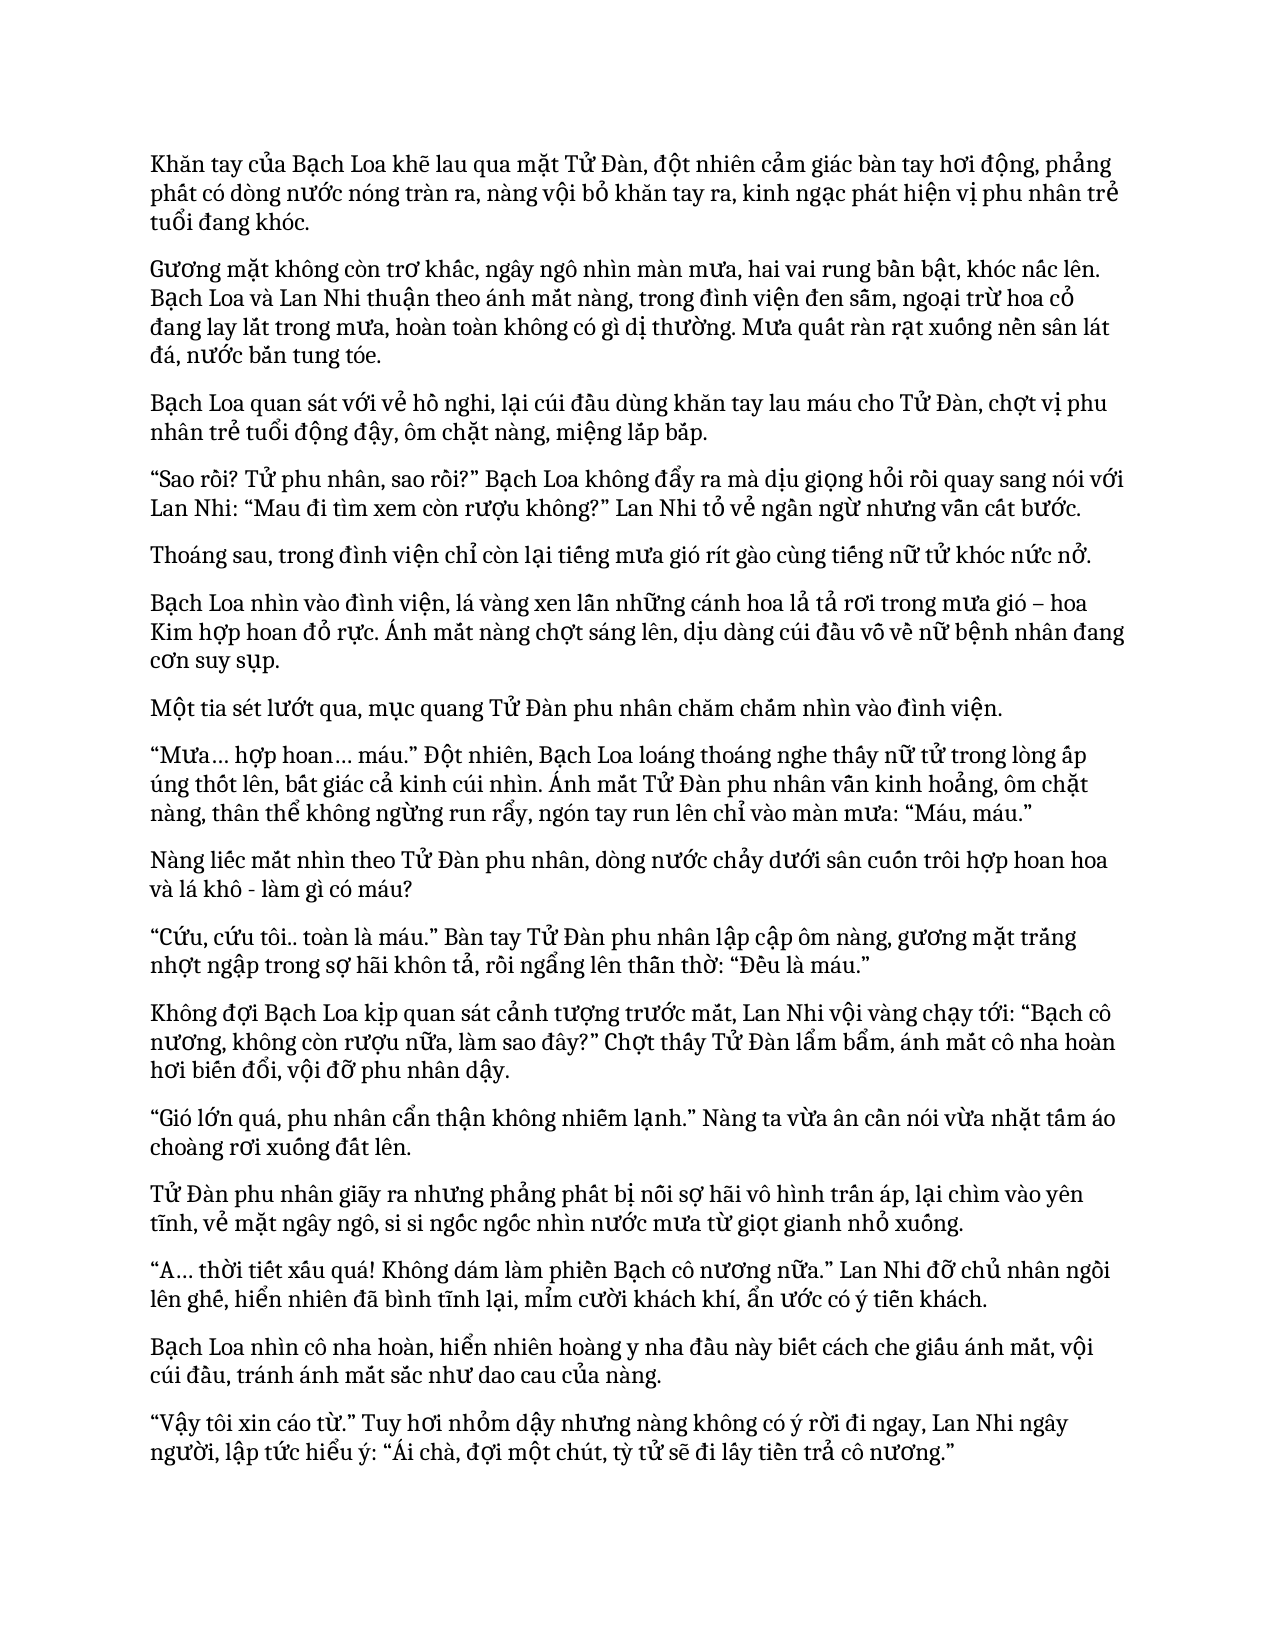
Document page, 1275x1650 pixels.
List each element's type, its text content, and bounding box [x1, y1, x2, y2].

text “Sao rồi? Tử phu nhân, sao rồi?” Bạch Loa không đẩy ra mà dịu giọng hỏi rồi quay sang nói với Lan Nhi: “Mau đi tìm xem còn rượu không?” Lan Nhi tỏ vẻ ngần ngừ nhưng vẫn cất bước. [150, 465, 1125, 522]
text Khăn tay của Bạch Loa khẽ lau qua mặt Tử Đàn, đột nhiên cảm giác bàn tay hơi động, phảng phất có dòng nước nóng tràn ra, nàng vội bỏ khăn tay ra, kinh ngạc phát hiện vị phu nhân trẻ tuổi đang khóc. [150, 150, 1125, 236]
text “Vậy tôi xin cáo từ.” Tuy hơi nhỏm dậy nhưng nàng không có ý rời đi ngay, Lan Nhi ngây người, lập tức hiểu ý: “Ái chà, đợi một chút, tỳ tử sẽ đi lấy tiền trả cô nương.” [150, 1409, 1125, 1466]
text “Cứu, cứu tôi.. toàn là máu.” Bàn tay Tử Đàn phu nhân lập cập ôm nàng, gương mặt trắng nhợt ngập trong sợ hãi khôn tả, rồi ngẩng lên thẫn thờ: “Đều là máu.” [150, 922, 1125, 980]
text Tử Đàn phu nhân giãy ra nhưng phảng phất bị nỗi sợ hãi vô hình trấn áp, lại chìm vào yên tĩnh, vẻ mặt ngây ngô, si si ngốc ngốc nhìn nước mưa từ giọt gianh nhỏ xuống. [150, 1180, 1125, 1237]
text Bạch Loa quan sát với vẻ hồ nghi, lại cúi đầu dùng khăn tay lau máu cho Tử Đàn, chợt vị phu nhân trẻ tuổi động đậy, ôm chặt nàng, miệng lắp bắp. [150, 389, 1125, 446]
text Thoáng sau, trong đình viện chỉ còn lại tiếng mưa gió rít gào cùng tiếng nữ tử khóc nức nở. [150, 541, 1125, 570]
text Nàng liếc mắt nhìn theo Tử Đàn phu nhân, dòng nước chảy dưới sân cuốn trôi hợp hoan hoa và lá khô - làm gì có máu? [150, 846, 1125, 904]
text Bạch Loa nhìn vào đình viện, lá vàng xen lẫn những cánh hoa lả tả rơi trong mưa gió – hoa Kim hợp hoan đỏ rực. Ánh mắt nàng chợt sáng lên, dịu dàng cúi đầu vỗ về nữ bệnh nhân đang cơn suy sụp. [150, 589, 1125, 675]
text Bạch Loa nhìn cô nha hoàn, hiển nhiên hoàng y nha đầu này biết cách che giấu ánh mắt, vội cúi đầu, tránh ánh mắt sắc như dao cau của nàng. [150, 1332, 1125, 1390]
text Một tia sét lướt qua, mục quang Tử Đàn phu nhân chăm chắm nhìn vào đình viện. [150, 694, 1125, 722]
text Gương mặt không còn trơ khấc, ngây ngô nhìn màn mưa, hai vai rung bần bật, khóc nấc lên. Bạch Loa và Lan Nhi thuận theo ánh mắt nàng, trong đình viện đen sẫm, ngoại trừ hoa cỏ đang lay lắt trong mưa, hoàn toàn không có gì dị thường. Mưa quất ràn rạt xuống nền sân lát đá, nước bắn tung tóe. [150, 255, 1125, 370]
text “Mưa… hợp hoan… máu.” Đột nhiên, Bạch Loa loáng thoáng nghe thấy nữ tử trong lòng ấp úng thốt lên, bất giác cả kinh cúi nhìn. Ánh mắt Tử Đàn phu nhân vẫn kinh hoảng, ôm chặt nàng, thân thể không ngừng run rẩy, ngón tay run lên chỉ vào màn mưa: “Máu, máu.” [150, 741, 1125, 827]
text Không đợi Bạch Loa kịp quan sát cảnh tượng trước mắt, Lan Nhi vội vàng chạy tới: “Bạch cô nương, không còn rượu nữa, làm sao đây?” Chợt thấy Tử Đàn lẩm bẩm, ánh mắt cô nha hoàn hơi biến đổi, vội đỡ phu nhân dậy. [150, 999, 1125, 1085]
text “Gió lớn quá, phu nhân cẩn thận không nhiễm lạnh.” Nàng ta vừa ân cần nói vừa nhặt tấm áo choàng rơi xuống đất lên. [150, 1104, 1125, 1161]
text “A… thời tiết xấu quá! Không dám làm phiền Bạch cô nương nữa.” Lan Nhi đỡ chủ nhân ngồi lên ghế, hiển nhiên đã bình tĩnh lại, mỉm cười khách khí, ẩn ước có ý tiễn khách. [150, 1256, 1125, 1314]
